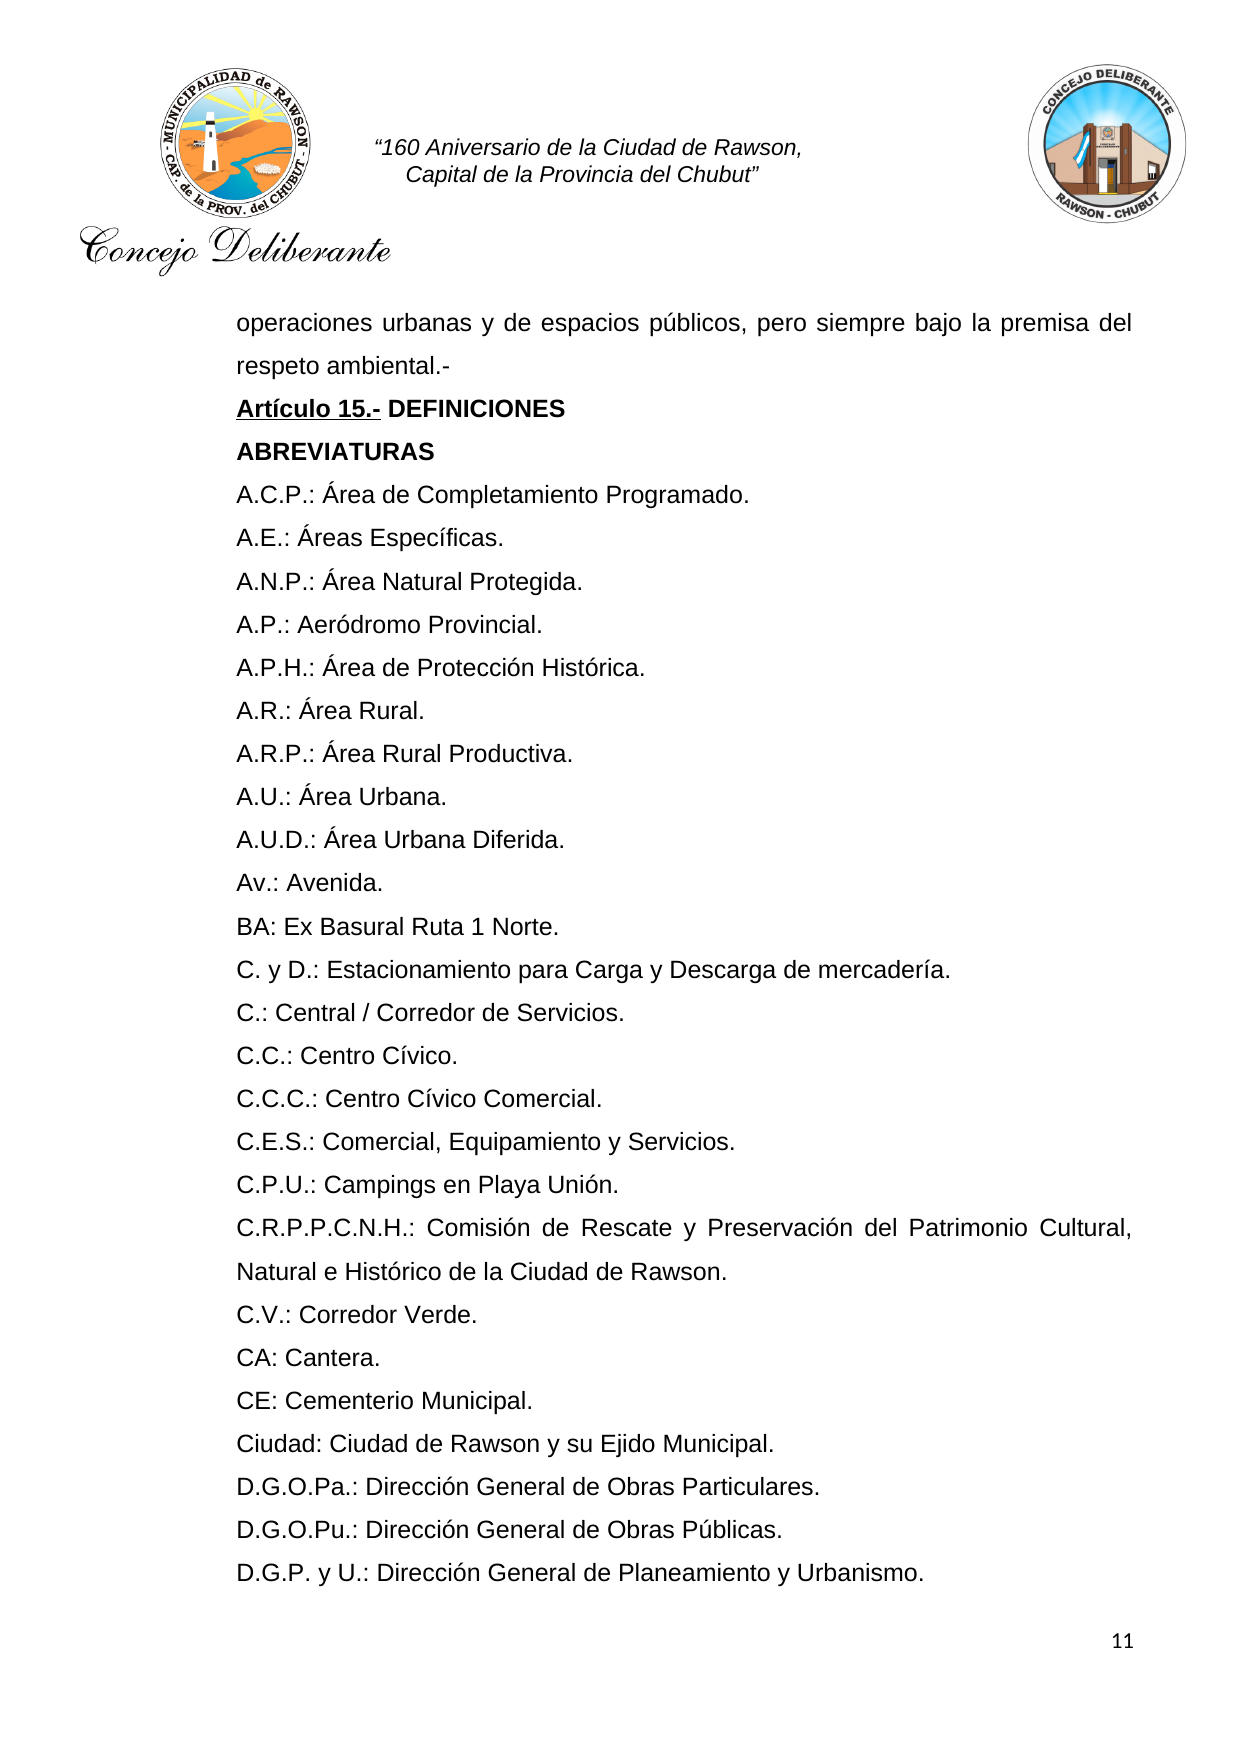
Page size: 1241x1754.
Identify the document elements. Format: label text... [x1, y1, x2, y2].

text C.V.: Corredor Verde. [236, 1300, 1134, 1328]
text A.U.D.: Área Urbana Diferida. [236, 825, 1134, 854]
text D.G.P. y U.: Dirección General de Planeamiento y Urbanismo. [236, 1558, 1134, 1587]
text A.U.: Área Urbana. [236, 782, 1134, 811]
text Artículo 15.- DEFINICIONES [236, 394, 1134, 423]
picture [998, 29, 1216, 255]
text CE: Cementerio Municipal. [236, 1386, 1134, 1415]
picture [75, 68, 394, 281]
text D.G.O.Pu.: Dirección General de Obras Públicas. [236, 1515, 1134, 1544]
text C.E.S.: Comercial, Equipamiento y Servicios. [236, 1127, 1134, 1156]
text Ciudad: Ciudad de Rawson y su Ejido Municipal. [236, 1429, 1134, 1458]
text C.P.U.: Campings en Playa Unión. [236, 1170, 1134, 1199]
text BA: Ex Basural Ruta 1 Norte. [236, 912, 1134, 940]
text A.N.P.: Área Natural Protegida. [236, 567, 1134, 595]
text CA: Cantera. [236, 1343, 1134, 1372]
text C. y D.: Estacionamiento para Carga y Descarga de mercadería. [236, 955, 1134, 983]
text A.E.: Áreas Específicas. [236, 523, 1134, 552]
text A.R.: Área Rural. [236, 696, 1134, 725]
text C.C.C.: Centro Cívico Comercial. [236, 1084, 1134, 1113]
text Av.: Avenida. [236, 868, 1134, 897]
text ABREVIATURAS [236, 437, 1134, 466]
text A.C.P.: Área de Completamiento Programado. [236, 480, 1134, 509]
text A.P.H.: Área de Protección Histórica. [236, 653, 1134, 682]
text C.: Central / Corredor de Servicios. [236, 998, 1134, 1027]
text C.R.P.P.C.N.H.: Comisión de Rescate y Preservación del Patrimonio Cultural, Natural e Histórico de la Ciudad de Rawson. [236, 1213, 1134, 1285]
text D.G.O.Pa.: Dirección General de Obras Particulares. [236, 1472, 1134, 1501]
text C.C.: Centro Cívico. [236, 1041, 1134, 1070]
text A.P.: Aeródromo Provincial. [236, 610, 1134, 638]
text A.R.P.: Área Rural Productiva. [236, 739, 1134, 768]
